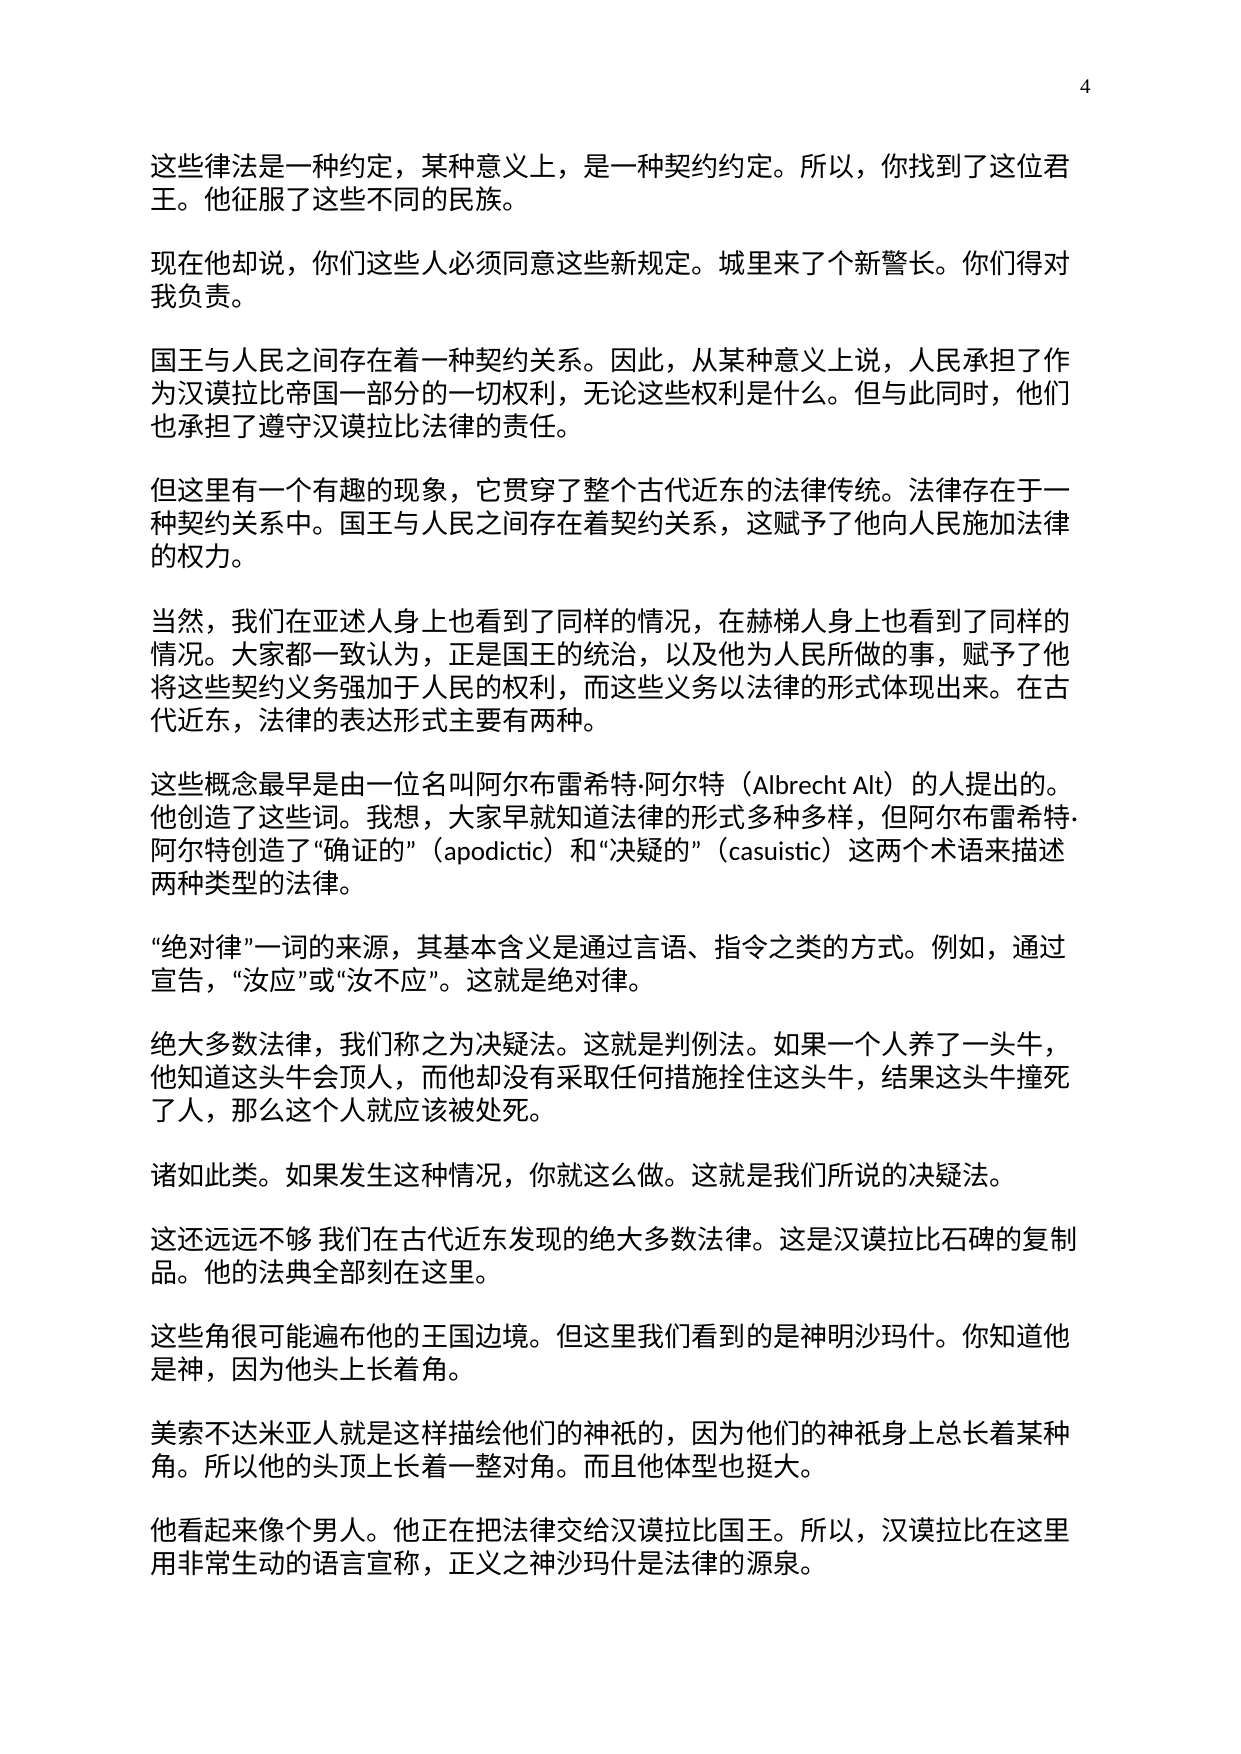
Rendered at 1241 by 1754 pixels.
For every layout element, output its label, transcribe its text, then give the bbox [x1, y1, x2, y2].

text 诸如此类。如果发生这种情况，你就这么做。这就是我们所说的决疑法。 [150, 1159, 1090, 1192]
text 国王与人民之间存在着一种契约关系。因此，从某种意义上说，人民承担了作为汉谟拉比帝国一部分的一切权利，无论这些权利是什么。但与此同时，他们也承担了遵守汉谟拉比法律的责任。 [150, 344, 1090, 443]
text 当然，我们在亚述人身上也看到了同样的情况，在赫梯人身上也看到了同样的情况。大家都一致认为，正是国王的统治，以及他为人民所做的事，赋予了他将这些契约义务强加于人民的权利，而这些义务以法律的形式体现出来。在古代近东，法律的表达形式主要有两种。 [150, 605, 1090, 737]
text 这还远远不够 我们在古代近东发现的绝大多数法律。这是汉谟拉比石碑的复制品。他的法典全部刻在这里。 [150, 1223, 1090, 1289]
text 现在他却说，你们这些人必须同意这些新规定。城里来了个新警长。你们得对我负责。 [150, 247, 1090, 313]
text 美索不达米亚人就是这样描绘他们的神祇的，因为他们的神祇身上总长着某种角。所以他的头顶上长着一整对角。而且他体型也挺大。 [150, 1417, 1090, 1483]
text 但这里有一个有趣的现象，它贯穿了整个古代近东的法律传统。法律存在于一种契约关系中。国王与人民之间存在着契约关系，这赋予了他向人民施加法律的权力。 [150, 474, 1090, 574]
text 绝大多数法律，我们称之为决疑法。这就是判例法。如果一个人养了一头牛，他知道这头牛会顶人，而他却没有采取任何措施拴住这头牛，结果这头牛撞死了人，那么这个人就应该被处死。 [150, 1028, 1090, 1127]
text “绝对律”一词的来源，其基本含义是通过言语、指令之类的方式。例如，通过宣告，“汝应”或“汝不应”。这就是绝对律。 [150, 931, 1090, 997]
text 这些角很可能遍布他的王国边境。但这里我们看到的是神明沙玛什。你知道他是神，因为他头上长着角。 [150, 1320, 1090, 1386]
text 他看起来像个男人。他正在把法律交给汉谟拉比国王。所以，汉谟拉比在这里用非常生动的语言宣称，正义之神沙玛什是法律的源泉。 [150, 1514, 1090, 1580]
text 这些律法是一种约定，某种意义上，是一种契约约定。所以，你找到了这位君王。他征服了这些不同的民族。 [150, 150, 1090, 216]
text 这些概念最早是由一位名叫阿尔布雷希特·阿尔特（Albrecht Alt）的人提出的。他创造了这些词。我想，大家早就知道法律的形式多种多样，但阿尔布雷希特·阿尔特创造了“确证的”（apodictic）和“决疑的”（casuistic）这两个术语来描述两种类型的法律。 [150, 768, 1090, 900]
